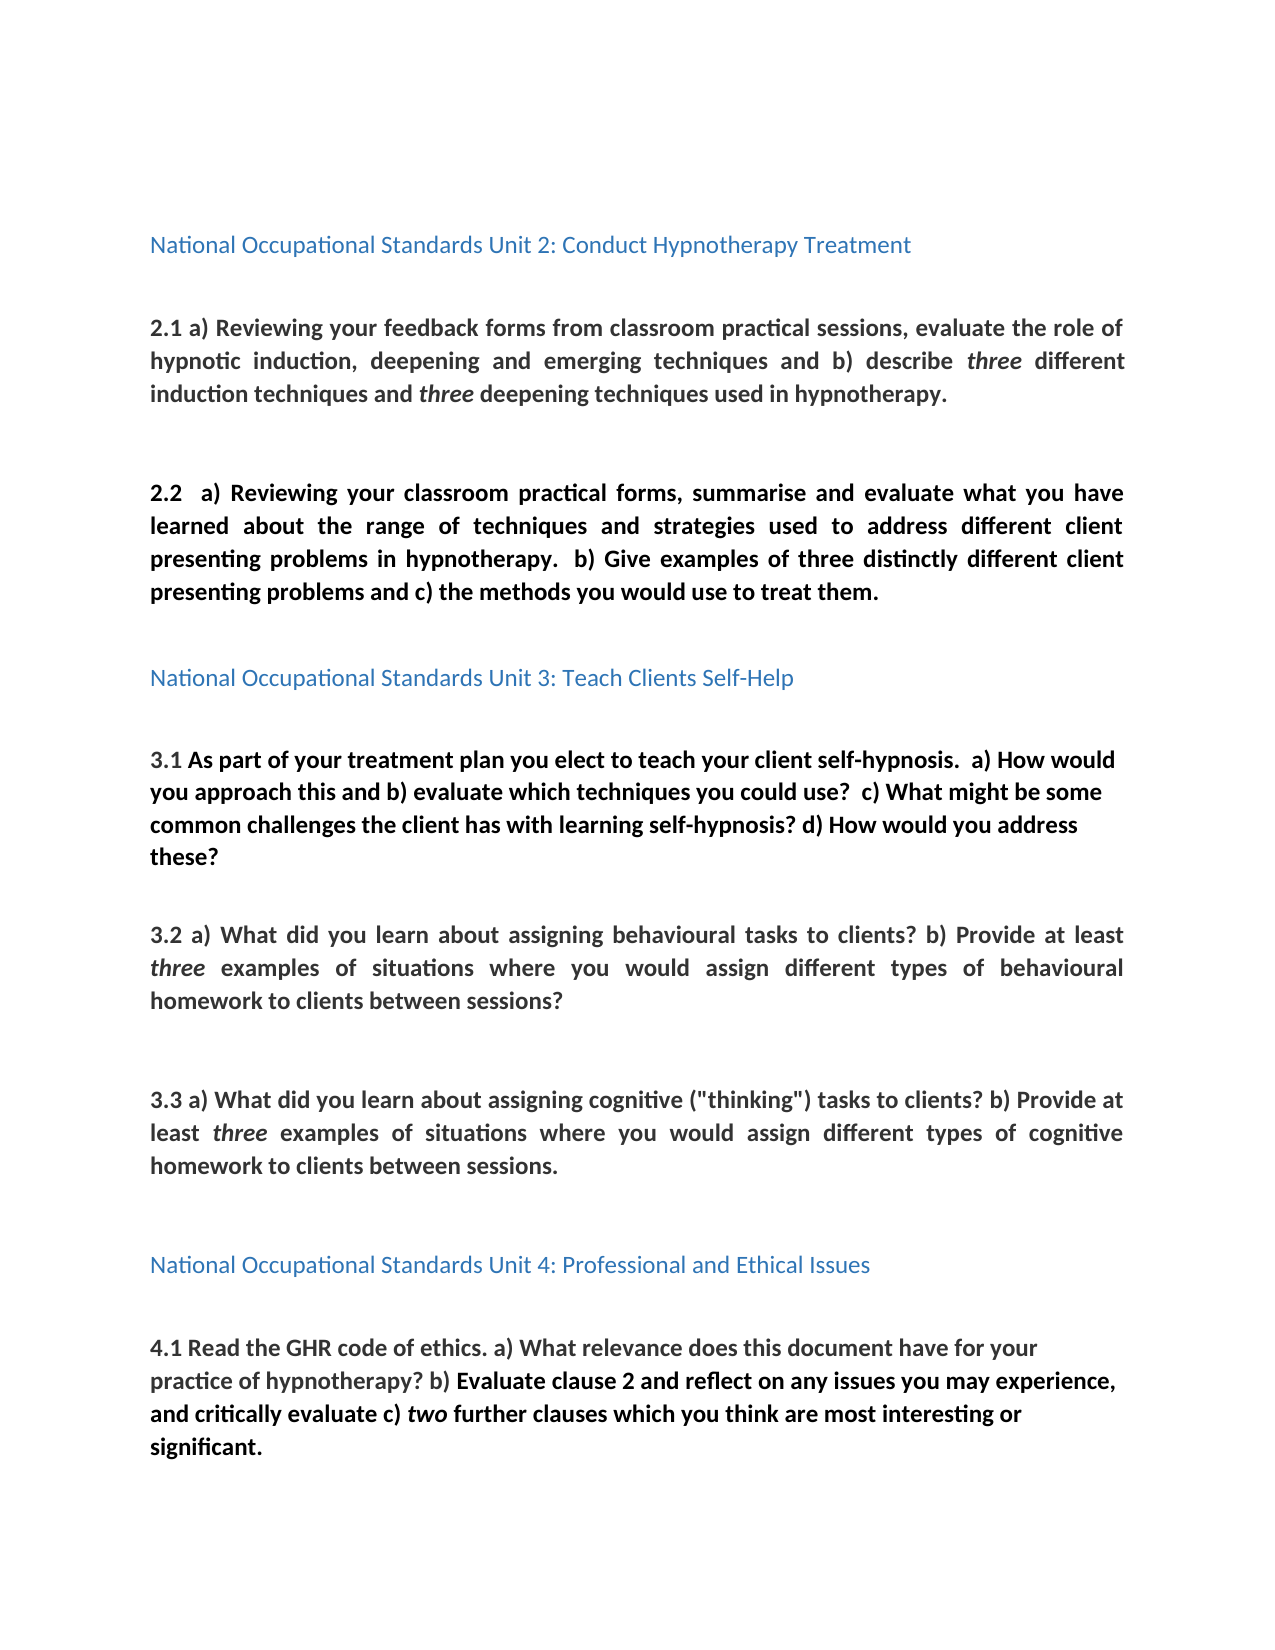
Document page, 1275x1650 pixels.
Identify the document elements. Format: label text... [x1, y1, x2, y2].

subtitle National Occupational Standards Unit 4: Professional and Ethical Issues [150, 1249, 1125, 1280]
text 2.2 a) Reviewing your classroom practical forms, summarise and evaluate what you have learned about the range of techniques and strategies used to address different client presenting problems in hypnotherapy. b) Give examples of three distinctly different client presenting problems and c) the methods you would use to treat them. [150, 477, 1125, 606]
subtitle National Occupational Standards Unit 2: Conduct Hypnotherapy Treatment [150, 229, 1125, 260]
text 4.1 Read the GHR code of ethics. a) What relevance does this document have for your practice of hypnotherapy? b) Evaluate clause 2 and reflect on any issues you may experience, and critically evaluate c) two further clauses which you think are most interesting or significant. [150, 1332, 1125, 1461]
text 3.2 a) What did you learn about assigning behavioural tasks to clients? b) Provide at least three examples of situations where you would assign different types of behavioural homework to clients between sessions? [150, 919, 1125, 1016]
text 3.3 a) What did you learn about assigning cognitive ("thinking") tasks to clients? b) Provide at least three examples of situations where you would assign different types of cognitive homework to clients between sessions. [150, 1084, 1125, 1181]
text 2.1 a) Reviewing your feedback forms from classroom practical sessions, evaluate the role of hypnotic induction, deepening and emerging techniques and b) describe three different induction techniques and three deepening techniques used in hypnotherapy. [150, 312, 1125, 408]
subtitle National Occupational Standards Unit 3: Teach Clients Self-Help [150, 662, 1125, 693]
text 3.1 As part of your treatment plan you elect to teach your client self-hypnosis. a) How would you approach this and b) evaluate which techniques you could use? c) What might be some common challenges the client has with learning self-hypnosis? d) How would you address these? [150, 744, 1125, 901]
